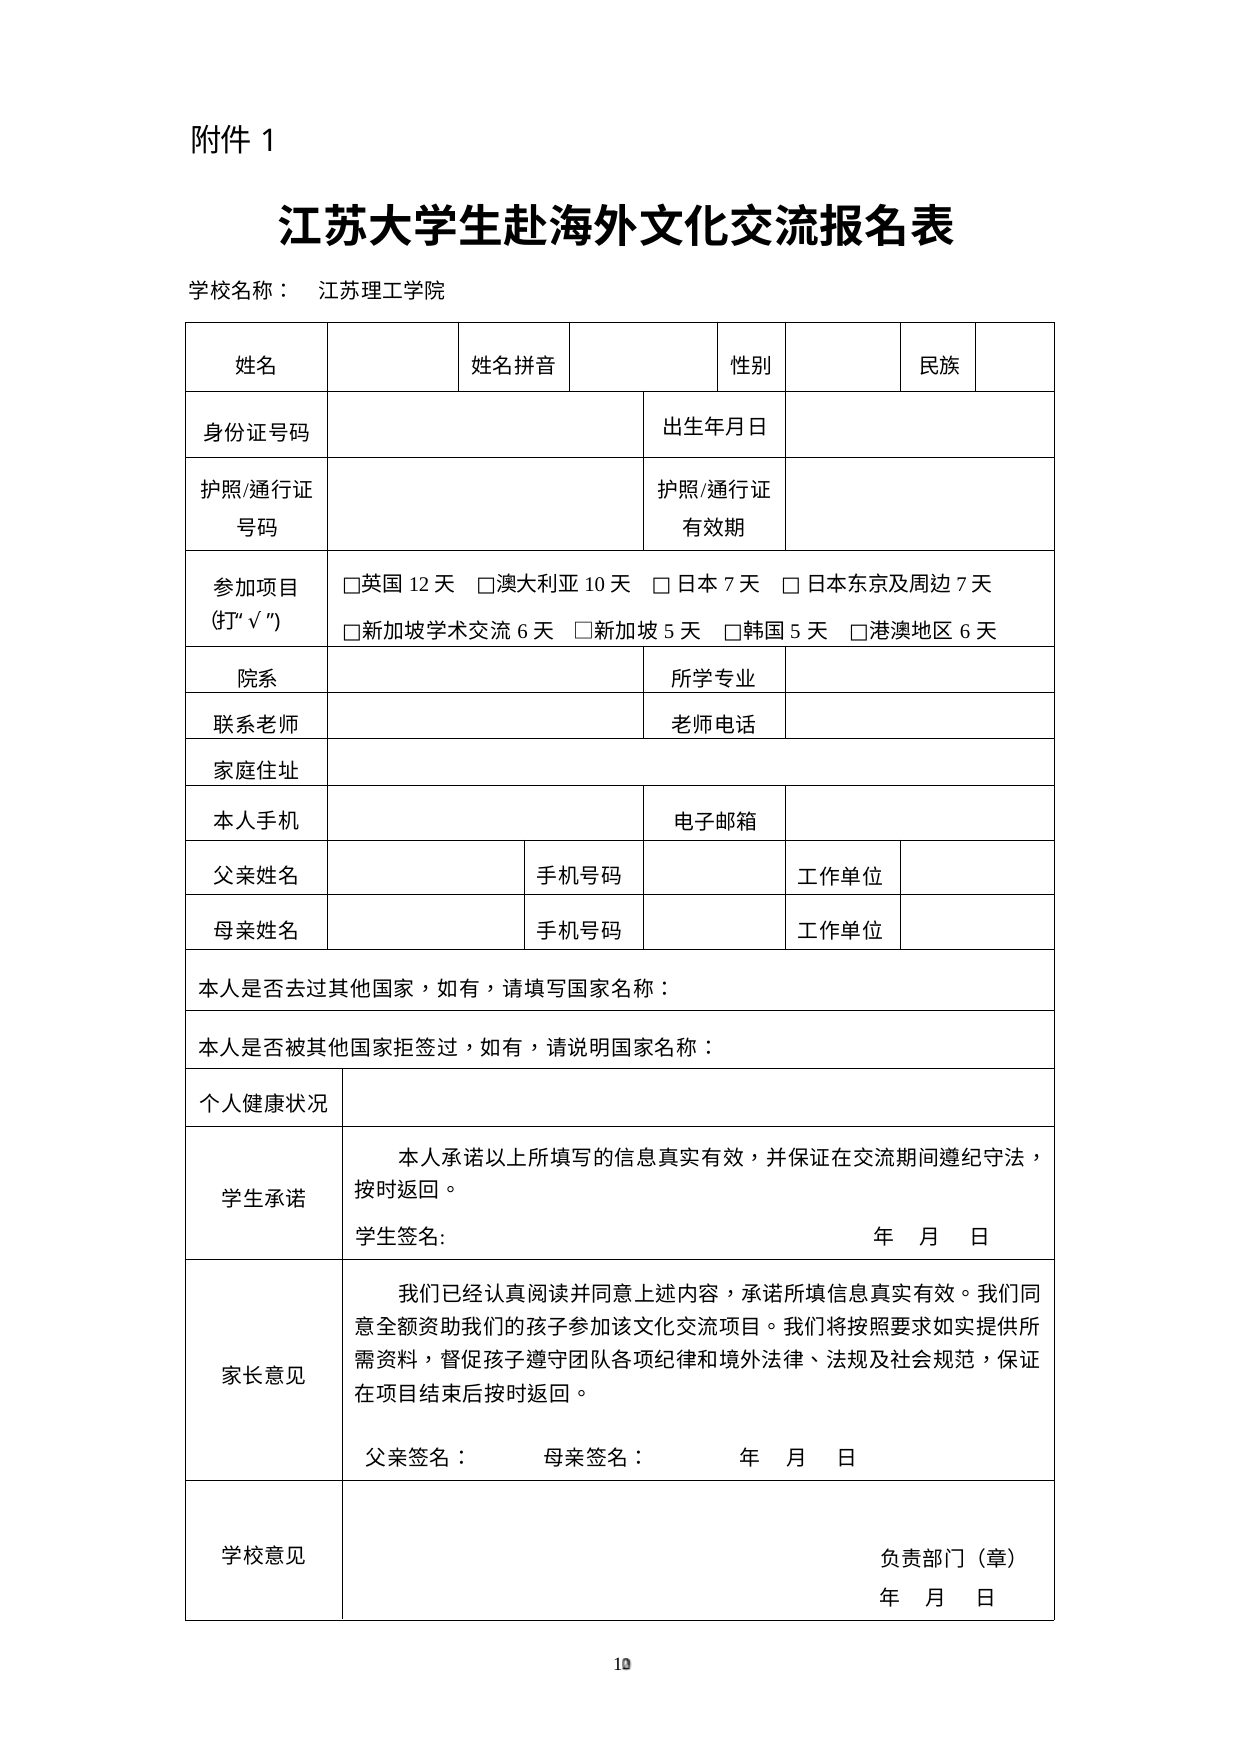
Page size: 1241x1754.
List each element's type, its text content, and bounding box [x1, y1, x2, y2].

table_cell 护照/通行证 号码 [186, 458, 327, 550]
table_cell 学校意见 [186, 1481, 342, 1619]
table_cell [901, 841, 1054, 894]
table_header 姓名 [186, 323, 327, 391]
table_cell 负责部门（章） 年 月 日 [343, 1481, 1054, 1619]
table_header [570, 323, 717, 391]
table_header 民族 [901, 323, 975, 391]
table_cell 出生年月日 [644, 392, 785, 457]
table_cell 父亲姓名 [186, 841, 327, 894]
picture [622, 1658, 632, 1671]
table_cell 护照/通行证 有效期 [644, 458, 785, 550]
table_cell 本人承诺以上所填写的信息真实有效，并保证在交流期间遵纪守法， 按时返回。 学生签名: 年 月 日 [343, 1127, 1054, 1259]
table_cell [343, 1069, 1054, 1126]
table_cell 工作单位 [786, 895, 900, 949]
table_cell 个人健康状况 [186, 1069, 342, 1126]
text 学校名称： 江苏理工学院 [189, 275, 1055, 304]
text 江苏大学生赴海外文化交流报名表 [278, 198, 1055, 253]
table_cell [328, 458, 643, 550]
table_cell 老师电话 [644, 693, 785, 738]
table_header [976, 323, 1054, 391]
table_header 姓名拼音 [459, 323, 569, 391]
table_cell [786, 786, 1054, 839]
table_cell 联系老师 [186, 693, 327, 738]
table_cell 手机号码 [525, 841, 643, 894]
table_cell 我们已经认真阅读并同意上述内容，承诺所填信息真实有效。我们同 意全额资助我们的孩子参加该文化交流项目。我们将按照要求如实提供所 需资料，督促孩子遵守团队各项纪律和境外法律、法规及社会规范，保证 在项目结束后按时返回。 父亲签名： 母亲签名： 年 月 日 [343, 1260, 1054, 1480]
table_cell 本人是否被其他国家拒签过，如有，请说明国家名称： [186, 1011, 1054, 1068]
table_cell [786, 392, 1054, 457]
table_cell [328, 693, 643, 738]
table_header 性别 [718, 323, 785, 391]
table_cell 母亲姓名 [186, 895, 327, 949]
table_cell 学生承诺 [186, 1127, 342, 1259]
table_cell 院系 [186, 647, 327, 692]
table_cell 本人手机 [186, 786, 327, 839]
table_cell [786, 458, 1054, 550]
table_cell 身份证号码 [186, 392, 327, 457]
table_cell [644, 841, 785, 894]
table_cell [644, 895, 785, 949]
table_cell 本人是否去过其他国家，如有，请填写国家名称： [186, 950, 1054, 1010]
table_cell 参加项目 （打“ √ ”) [186, 551, 327, 646]
table_header [786, 323, 900, 391]
table_cell [786, 647, 1054, 692]
table_cell □英国 12 天 □澳大利亚 10 天 □ 日本 7 天 □ 日本东京及周边 7 天 □新加坡学术交流 6 天 □新加坡 5 天 □韩国5 天 □港澳地区 6 天 [328, 551, 1054, 646]
table_cell 家庭住址 [186, 739, 327, 785]
table_cell 所学专业 [644, 647, 785, 692]
table_cell [328, 841, 524, 894]
table_cell [901, 895, 1054, 949]
table_cell [328, 786, 643, 839]
table_cell [328, 647, 643, 692]
table_header [328, 323, 458, 391]
table_cell 家长意见 [186, 1260, 342, 1480]
text 附件 1 [190, 120, 1055, 160]
table_cell [328, 392, 643, 457]
table_cell [328, 895, 524, 949]
table_cell 手机号码 [525, 895, 643, 949]
table_cell 工作单位 [786, 841, 900, 894]
table_cell 电子邮箱 [644, 786, 785, 839]
table_cell [328, 739, 1054, 785]
table_cell [786, 693, 1054, 738]
